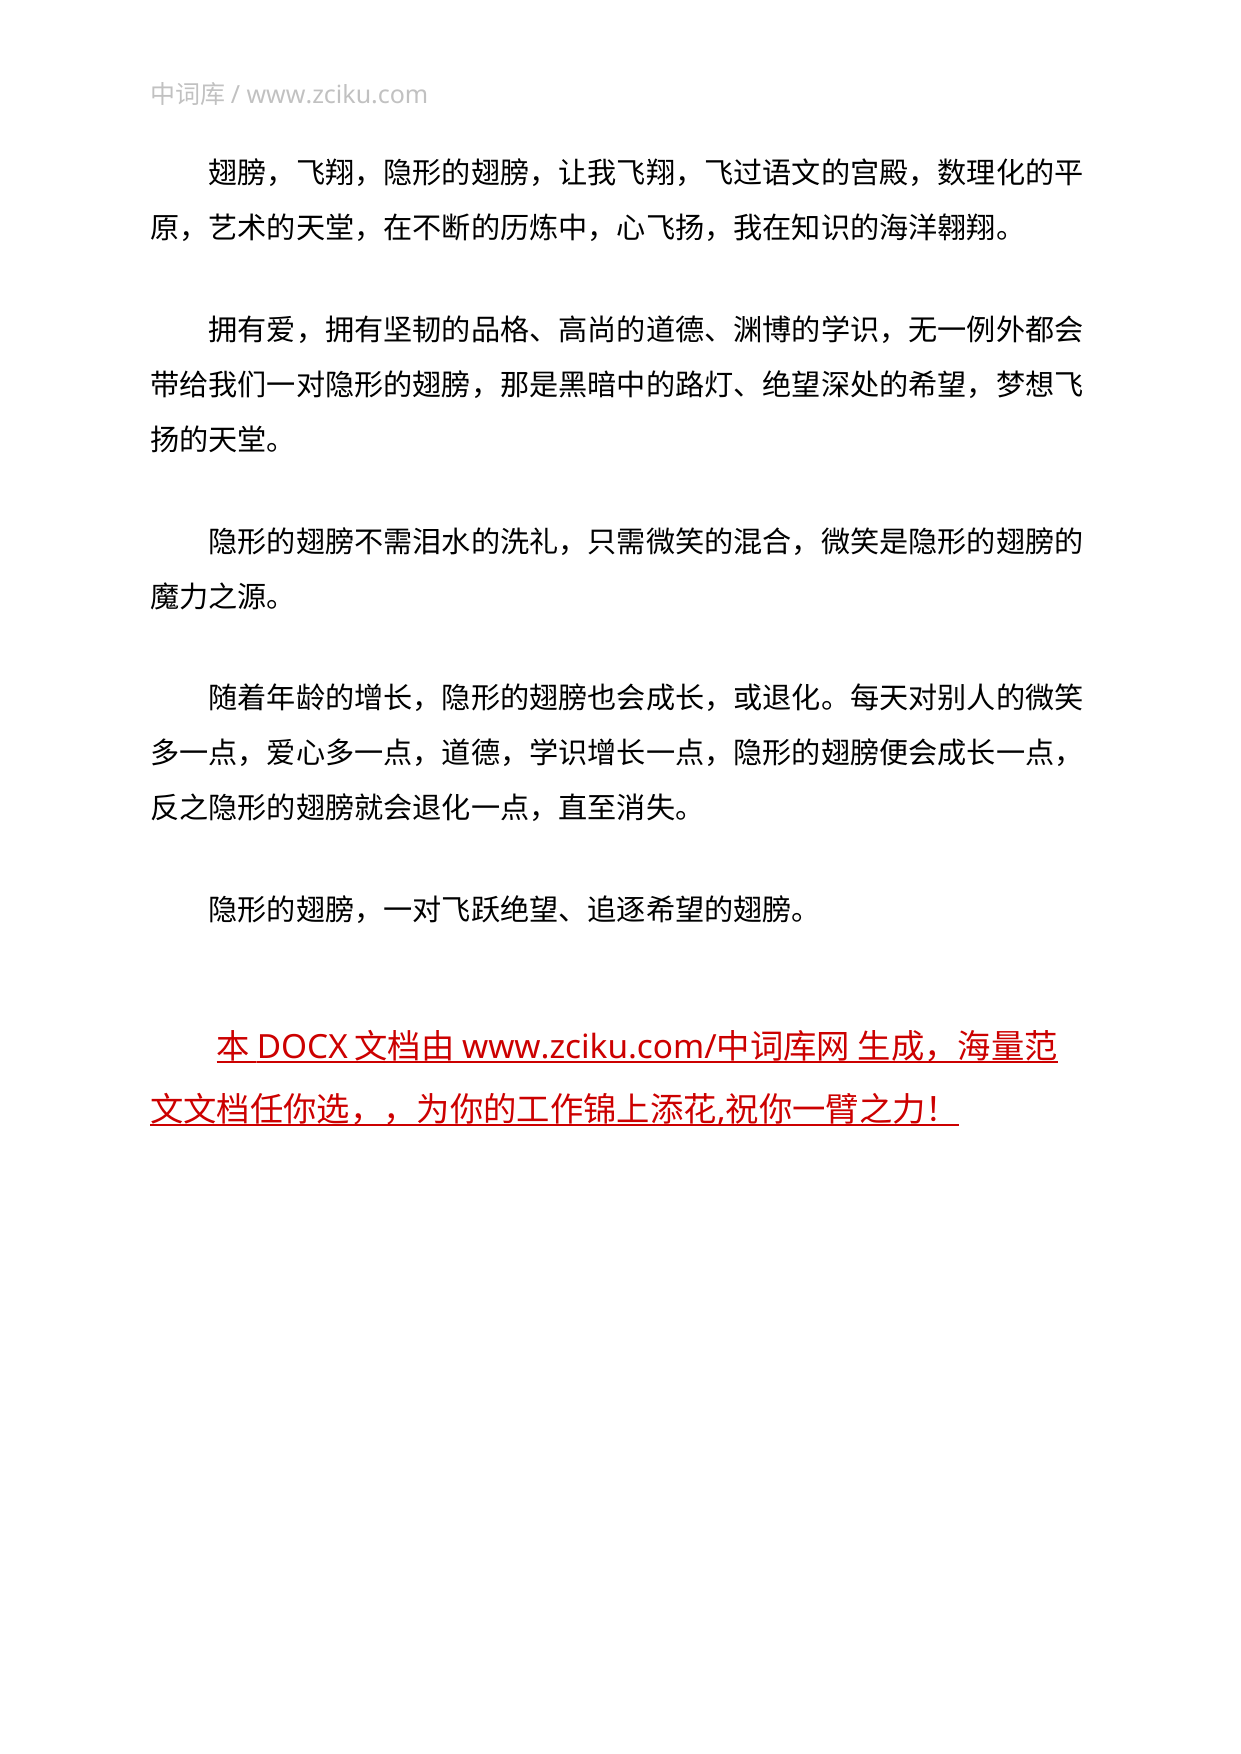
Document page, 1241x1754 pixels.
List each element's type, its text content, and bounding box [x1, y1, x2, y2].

text 翅膀，飞翔，隐形的翅膀，让我飞翔，飞过语文的宫殿，数理化的平原，艺术的天堂，在不断的历炼中，心飞扬，我在知识的海洋翱翔。 [150, 150, 1090, 247]
text 拥有爱，拥有坚韧的品格、高尚的道德、渊博的学识，无一例外都会带给我们一对隐形的翅膀，那是黑暗中的路灯、绝望深处的希望，梦想飞扬的天堂。 [150, 307, 1090, 459]
text 随着年龄的增长，隐形的翅膀也会成长，或退化。每天对别人的微笑多一点，爱心多一点，道德，学识增长一点，隐形的翅膀便会成长一点，反之隐形的翅膀就会退化一点，直至消失。 [150, 675, 1090, 827]
text 本DOCX文档由 www.zciku.com/中词库网 生成，海量范文文档任你选，，为你的工作锦上添花,祝你一臂之力！ [150, 1019, 1090, 1131]
text 隐形的翅膀不需泪水的洗礼，只需微笑的混合，微笑是隐形的翅膀的魔力之源。 [150, 518, 1090, 615]
text 隐形的翅膀，一对飞跃绝望、追逐希望的翅膀。 [150, 886, 1090, 929]
